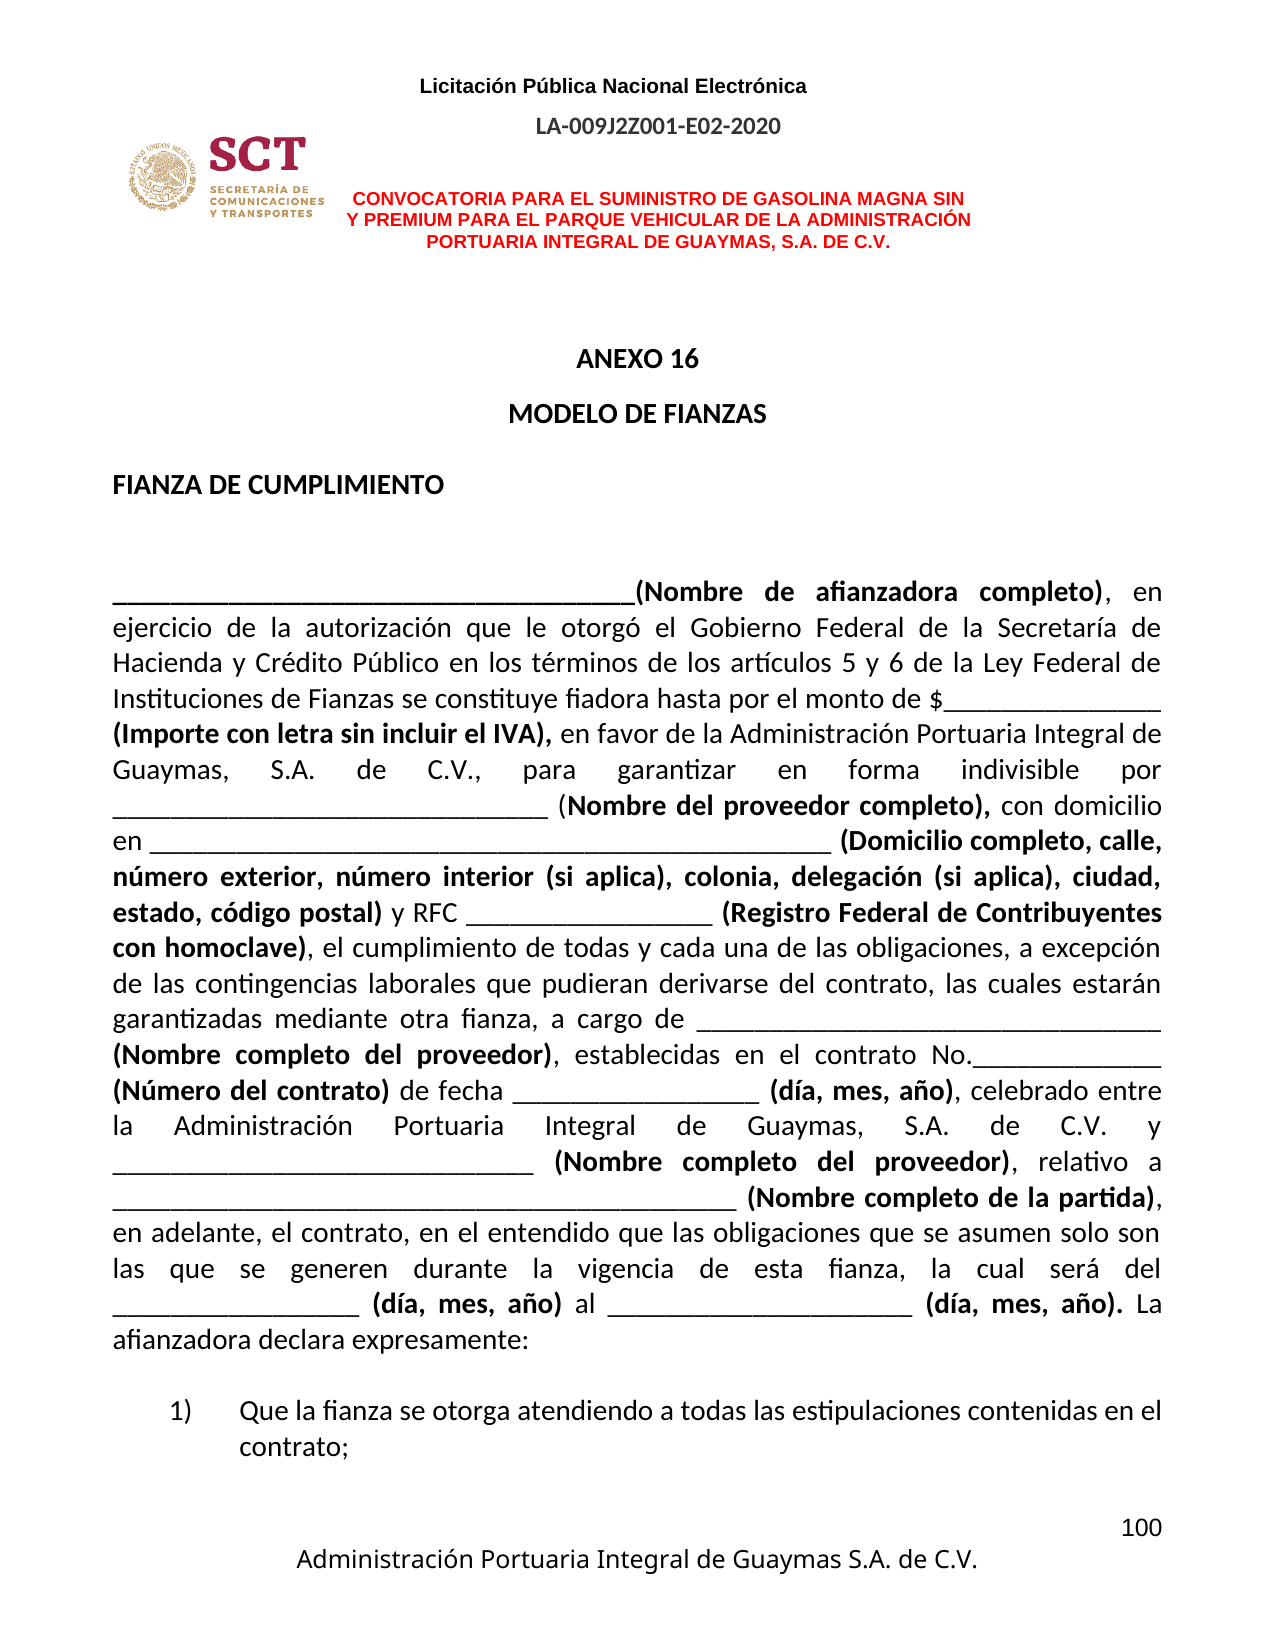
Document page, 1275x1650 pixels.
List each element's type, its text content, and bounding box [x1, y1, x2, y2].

picture [123, 127, 329, 224]
text ANEXO 16 [112, 340, 1162, 375]
text MODELO DE FIANZAS [112, 395, 1162, 431]
text ____________________________________(Nombre de afianzadora completo), en ejercicio de la autorización que le otorgó el Gobierno Federal de la Secretaría de Hacienda y Crédito Público en los términos de los artículos 5 y 6 de la Ley Federal de Instituciones de Fianzas se constituye fiadora hasta por el monto de $_______________ (Importe con letra sin incluir el IVA), en favor de la Administración Portuaria Integral de Guaymas, S.A. de C.V., para garantizar en forma indivisible por ______________________________ (Nombre del proveedor completo), con domicilio en _______________________________________________ (Domicilio completo, calle, número exterior, número interior (si aplica), colonia, delegación (si aplica), ciudad, estado, código postal) y RFC _________________ (Registro Federal de Contribuyentes con homoclave), el cumplimiento de todas y cada una de las obligaciones, a excepción de las contingencias laborales que pudieran derivarse del contrato, las cuales estarán garantizadas mediante otra fianza, a cargo de ________________________________ (Nombre completo del proveedor), establecidas en el contrato No._____________ (Número del contrato) de fecha _________________ (día, mes, año), celebrado entre la Administración Portuaria Integral de Guaymas, S.A. de C.V. y _____________________________ (Nombre completo del proveedor), relativo a ___________________________________________ (Nombre completo de la partida), en adelante, el contrato, en el entendido que las obligaciones que se asumen solo son las que se generen durante la vigencia de esta fianza, la cual será del _________________ (día, mes, año) al _____________________ (día, mes, año). La afianzadora declara expresamente: [112, 573, 1162, 1357]
list Que la fianza se otorga atendiendo a todas las estipulaciones contenidas en el contrato; [169, 1392, 1162, 1464]
text FIANZA DE CUMPLIMIENTO [112, 466, 1162, 502]
